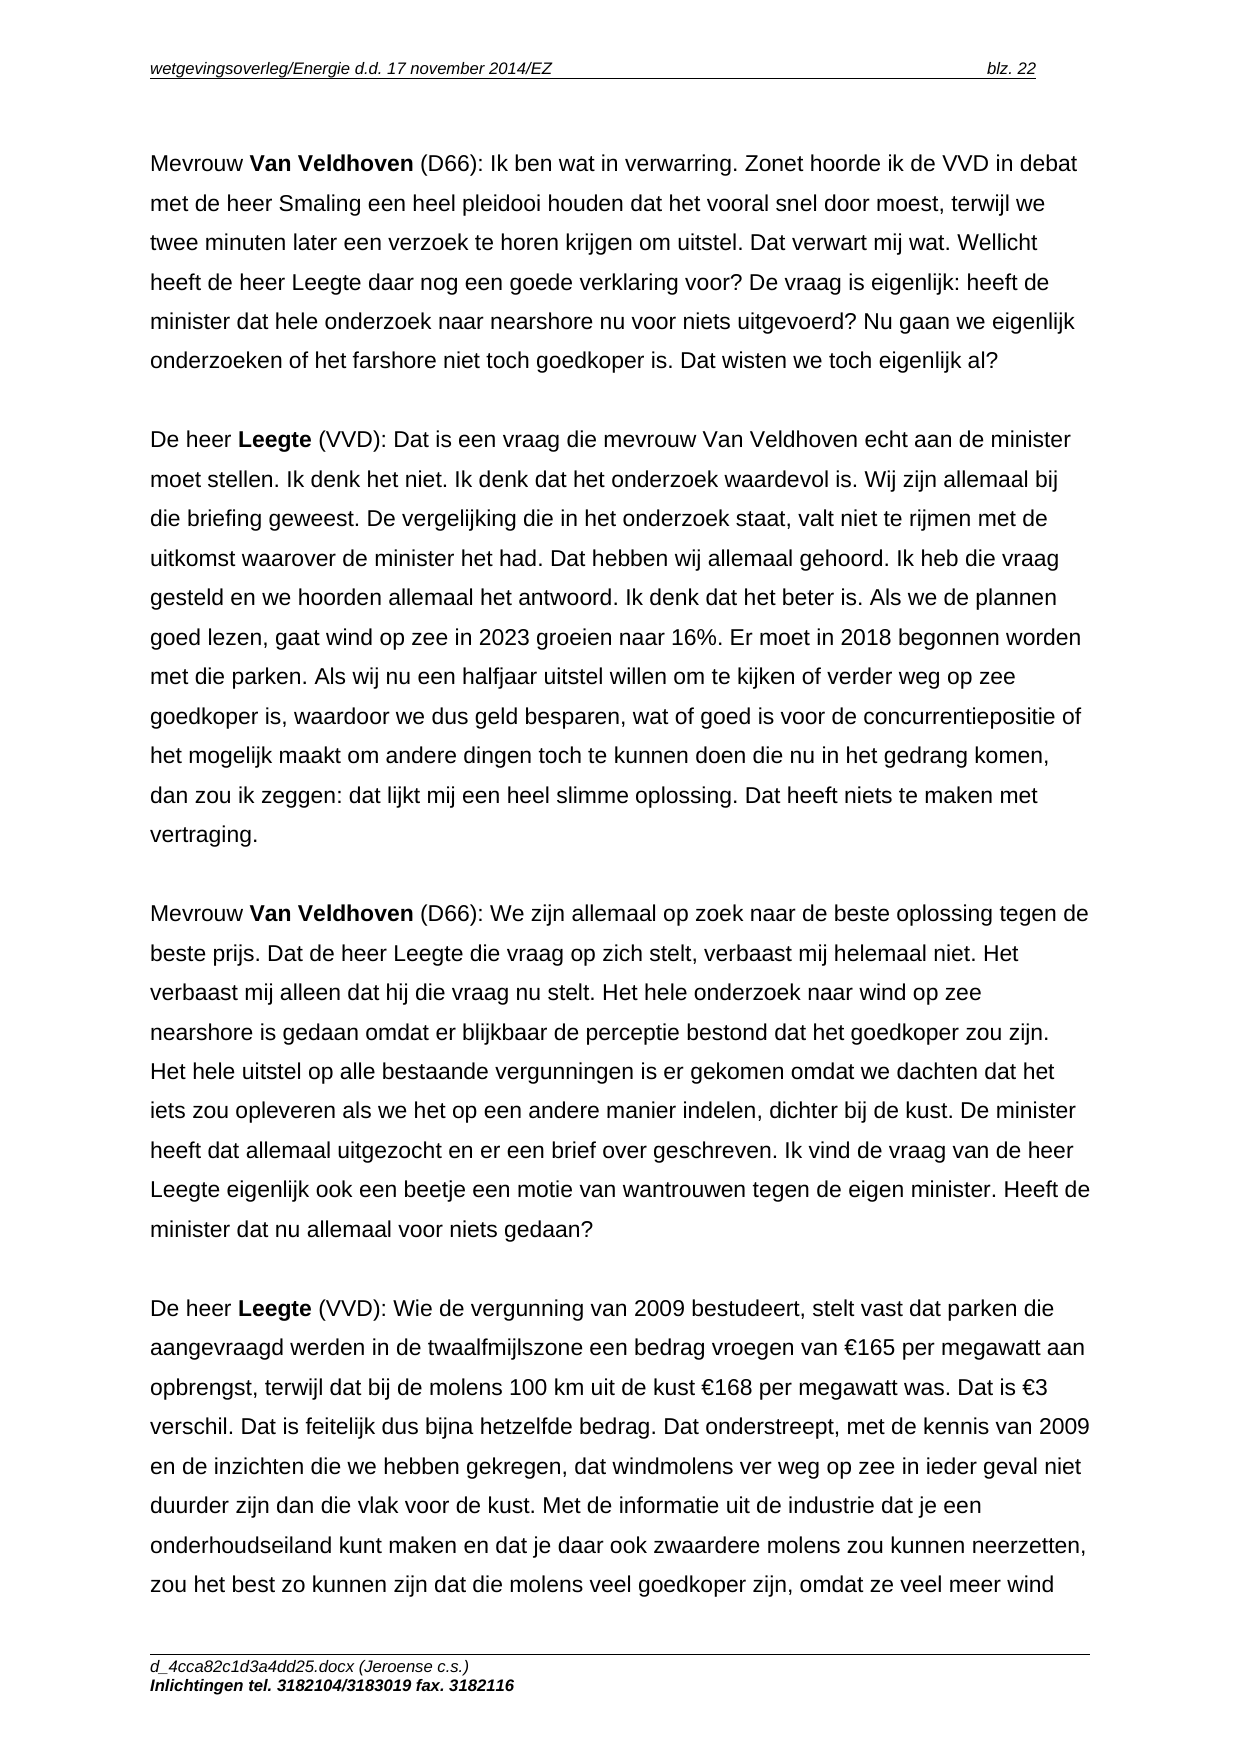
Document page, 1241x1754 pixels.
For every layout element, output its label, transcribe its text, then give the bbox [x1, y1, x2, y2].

text Mevrouw Van Veldhoven (D66): Ik ben wat in verwarring. Zonet hoorde ik de VVD in debat met de heer Smaling een heel pleidooi houden dat het vooral snel door moest, terwijl we twee minuten later een verzoek te horen krijgen om uitstel. Dat verwart mij wat. Wellicht heeft de heer Leegte daar nog een goede verklaring voor? De vraag is eigenlijk: heeft de minister dat hele onderzoek naar nearshore nu voor niets uitgevoerd? Nu gaan we eigenlijk onderzoeken of het farshore niet toch goedkoper is. Dat wisten we toch eigenlijk al? [150, 150, 1090, 374]
text Mevrouw Van Veldhoven (D66): We zijn allemaal op zoek naar de beste oplossing tegen de beste prijs. Dat de heer Leegte die vraag op zich stelt, verbaast mij helemaal niet. Het verbaast mij alleen dat hij die vraag nu stelt. Het hele onderzoek naar wind op zee nearshore is gedaan omdat er blijkbaar de perceptie bestond dat het goedkoper zou zijn. Het hele uitstel op alle bestaande vergunningen is er gekomen omdat we dachten dat het iets zou opleveren als we het op een andere manier indelen, dichter bij de kust. De minister heeft dat allemaal uitgezocht en er een brief over geschreven. Ik vind de vraag van de heer Leegte eigenlijk ook een beetje een motie van wantrouwen tegen de eigen minister. Heeft de minister dat nu allemaal voor niets gedaan? [150, 900, 1090, 1242]
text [150, 1295, 1090, 1598]
text De heer Leegte (VVD): Dat is een vraag die mevrouw Van Veldhoven echt aan de minister moet stellen. Ik denk het niet. Ik denk dat het onderzoek waardevol is. Wij zijn allemaal bij die briefing geweest. De vergelijking die in het onderzoek staat, valt niet te rijmen met de uitkomst waarover de minister het had. Dat hebben wij allemaal gehoord. Ik heb die vraag gesteld en we hoorden allemaal het antwoord. Ik denk dat het beter is. Als we de plannen goed lezen, gaat wind op zee in 2023 groeien naar 16%. Er moet in 2018 begonnen worden met die parken. Als wij nu een halfjaar uitstel willen om te kijken of verder weg op zee goedkoper is, waardoor we dus geld besparen, wat of goed is voor de concurrentiepositie of het mogelijk maakt om andere dingen toch te kunnen doen die nu in het gedrang komen, dan zou ik zeggen: dat lijkt mij een heel slimme oplossing. Dat heeft niets te maken met vertraging. [150, 426, 1090, 847]
